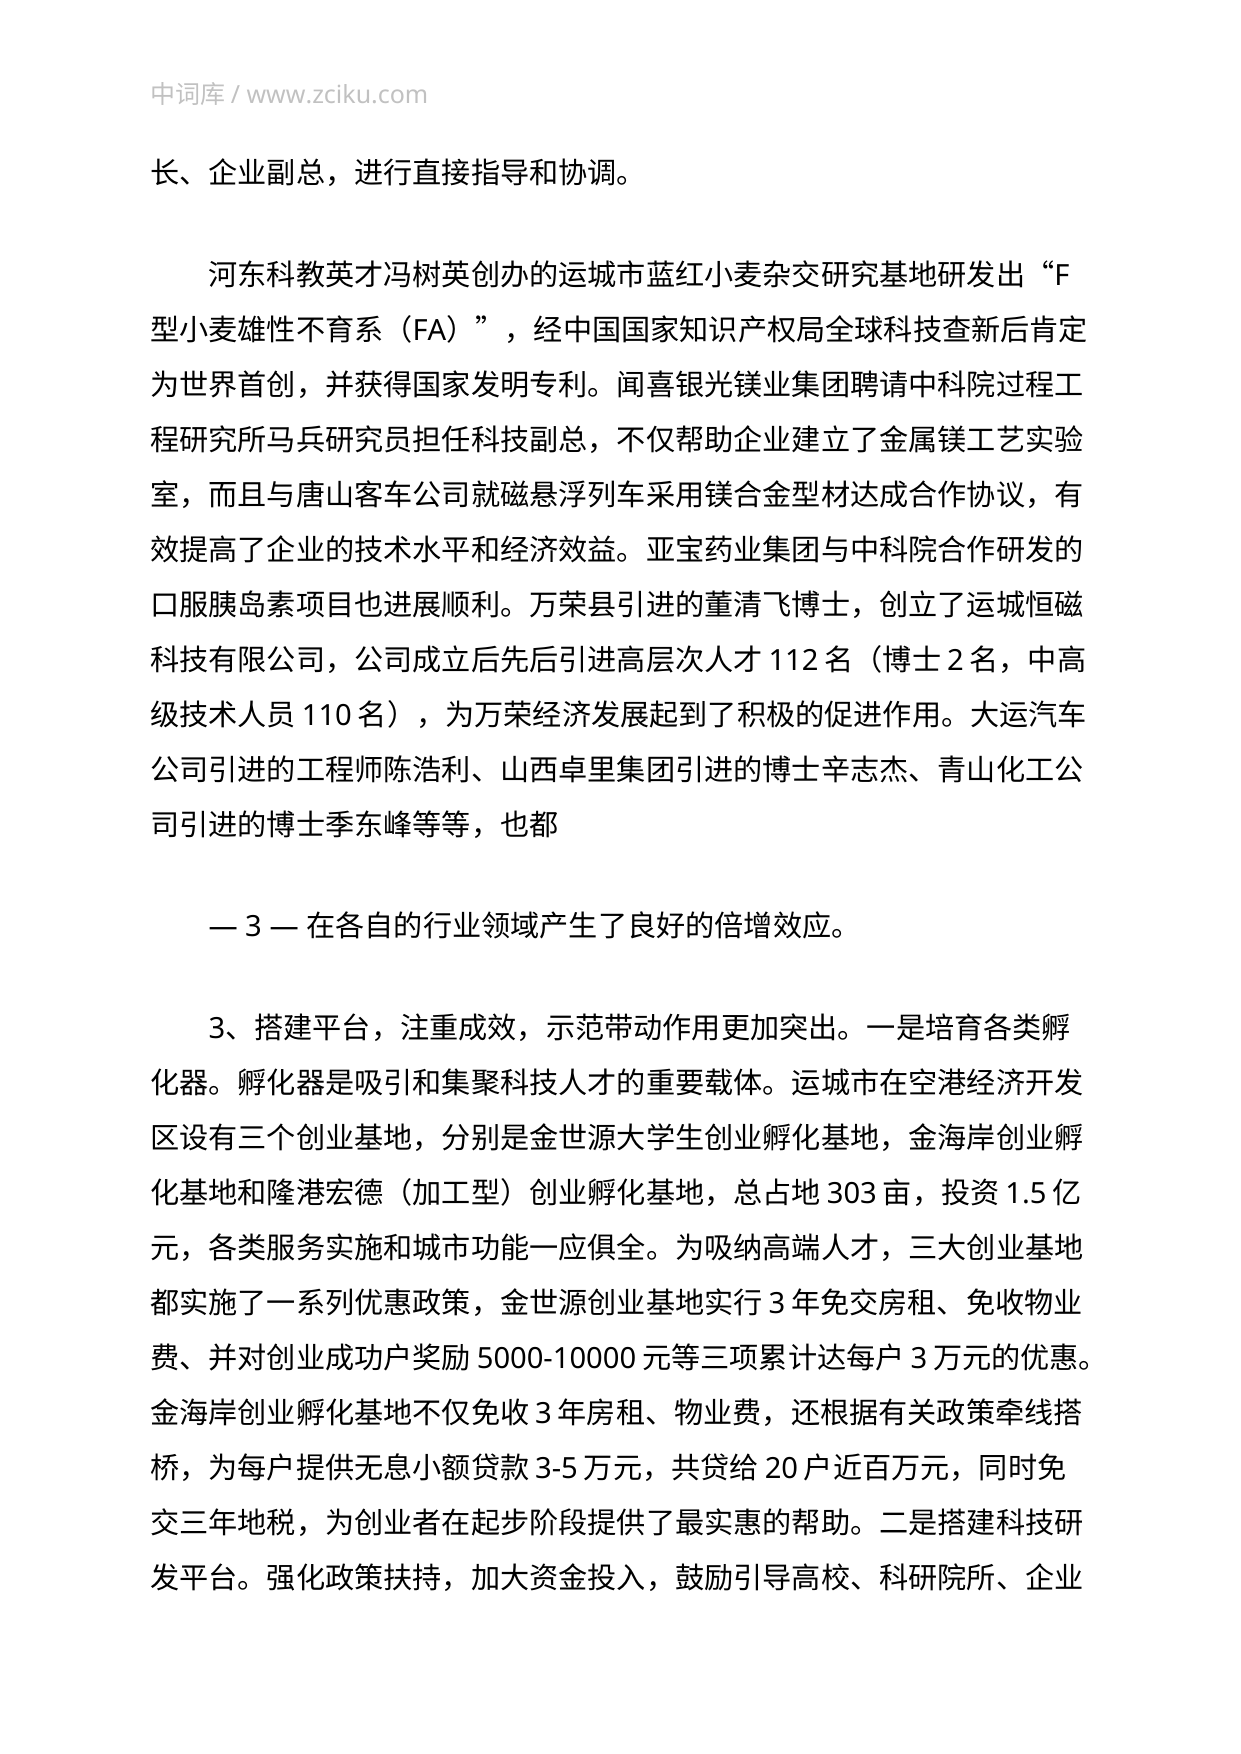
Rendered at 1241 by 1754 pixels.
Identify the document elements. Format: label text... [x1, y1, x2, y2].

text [150, 150, 1090, 192]
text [150, 1005, 1090, 1597]
text 河东科教英才冯树英创办的运城市蓝红小麦杂交研究基地研发出“F型小麦雄性不育系（FA）”，经中国国家知识产权局全球科技查新后肯定为世界首创，并获得国家发明专利。闻喜银光镁业集团聘请中科院过程工程研究所马兵研究员担任科技副总，不仅帮助企业建立了金属镁工艺实验室，而且与唐山客车公司就磁悬浮列车采用镁合金型材达成合作协议，有效提高了企业的技术水平和经济效益。亚宝药业集团与中科院合作研发的口服胰岛素项目也进展顺利。万荣县引进的董清飞博士，创立了运城恒磁科技有限公司，公司成立后先后引进高层次人才112名（博士2名，中高级技术人员110名），为万荣经济发展起到了积极的促进作用。大运汽车公司引进的工程师陈浩利、山西卓里集团引进的博士辛志杰、青山化工公司引进的博士季东峰等等，也都 [150, 252, 1090, 843]
text — 3 — 在各自的行业领域产生了良好的倍增效应。 [150, 903, 1090, 945]
